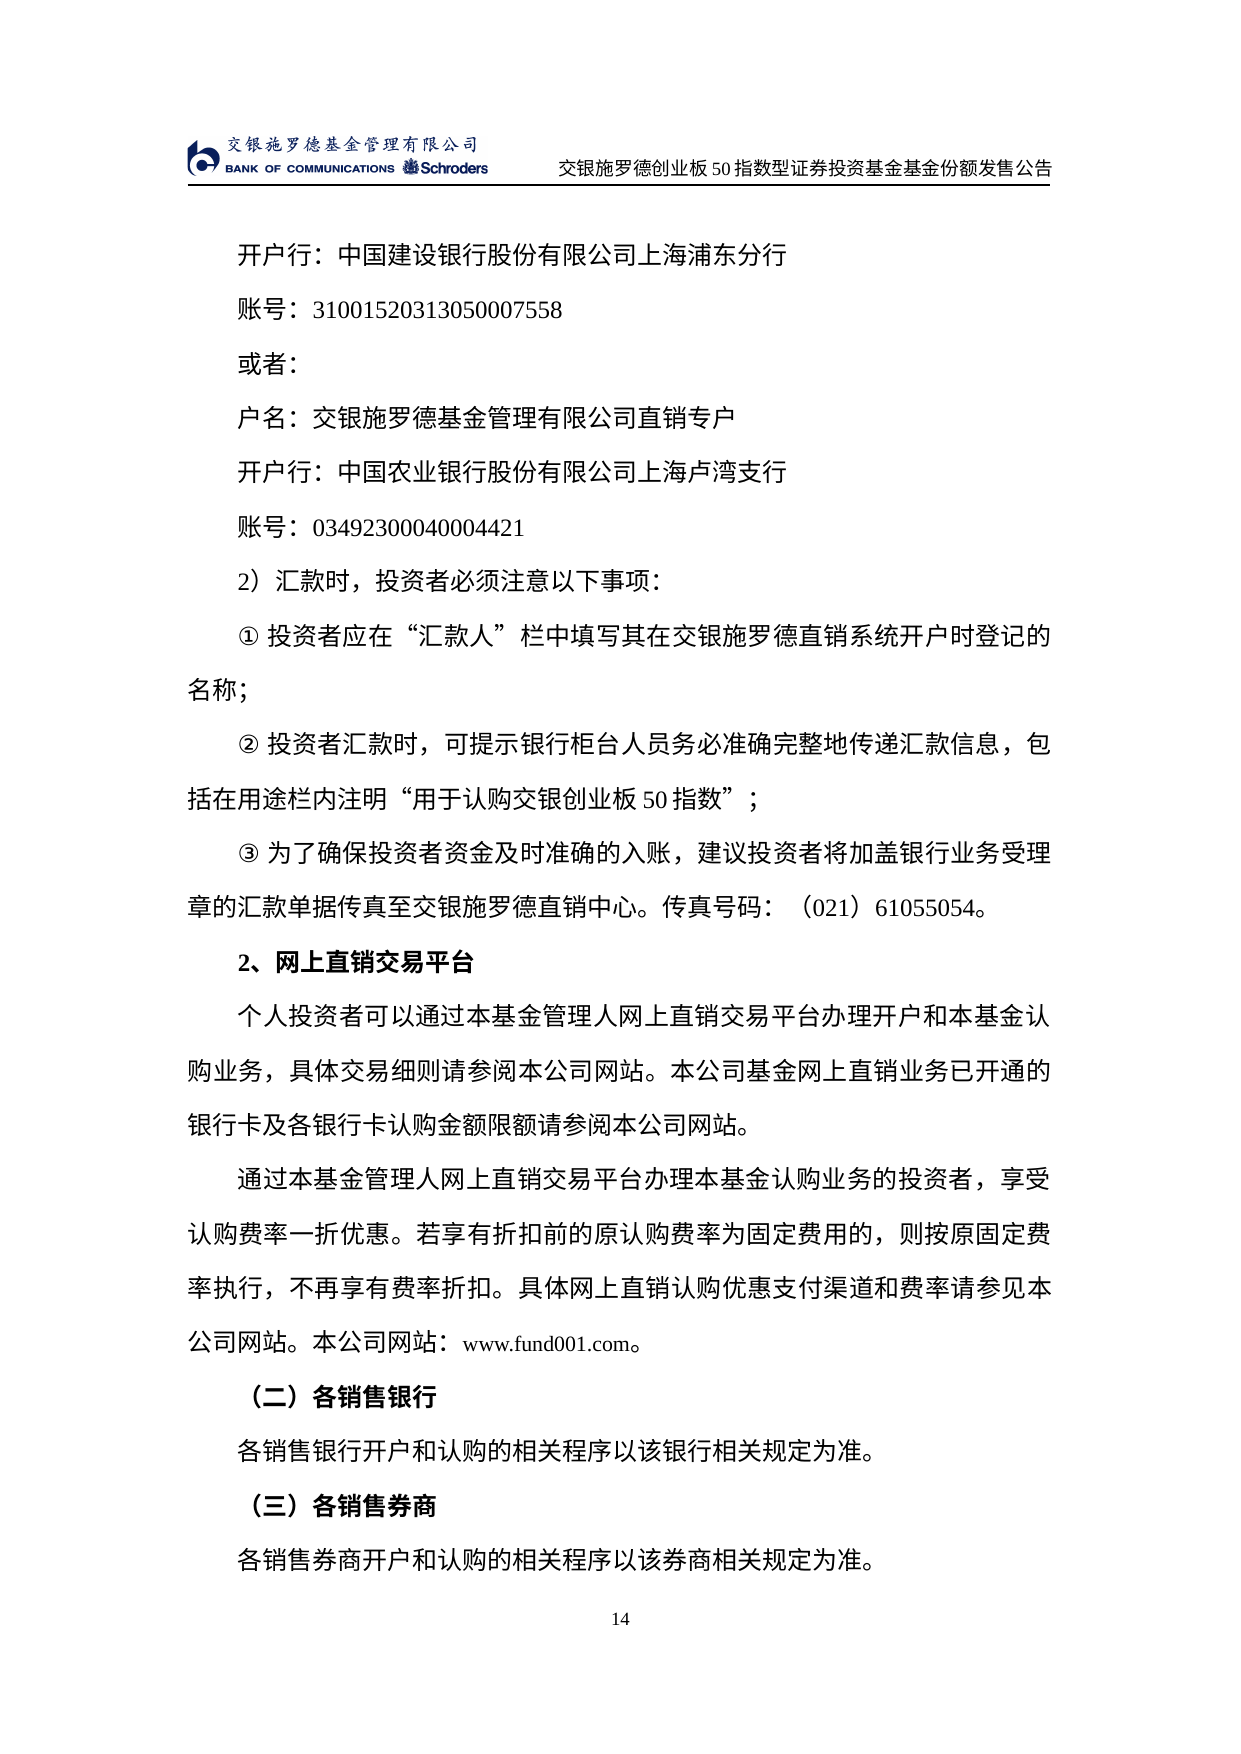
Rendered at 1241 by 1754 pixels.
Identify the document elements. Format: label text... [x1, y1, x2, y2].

text 账号：31001520313050007558 [187, 290, 1053, 326]
text 通过本基金管理人网上直销交易平台办理本基金认购业务的投资者，享受认购费率一折优惠。若享有折扣前的原认购费率为固定费用的，则按原固定费率执行，不再享有费率折扣。具体网上直销认购优惠支付渠道和费率请参见本公司网站。本公司网站：www.fund001.com。 [187, 1160, 1053, 1359]
picture [187, 136, 488, 176]
text 2）汇款时，投资者必须注意以下事项： [187, 562, 1053, 598]
text ② 投资者汇款时，可提示银行柜台人员务必准确完整地传递汇款信息，包括在用途栏内注明“用于认购交银创业板50指数”； [187, 725, 1053, 815]
text 开户行：中国建设银行股份有限公司上海浦东分行 [187, 235, 1053, 272]
text 2、网上直销交易平台 [187, 942, 1053, 978]
text 户名：交银施罗德基金管理有限公司直销专户 [187, 398, 1053, 435]
text 各销售券商开户和认购的相关程序以该券商相关规定为准。 [187, 1540, 1053, 1577]
text 账号：03492300040004421 [187, 507, 1053, 543]
text 各销售银行开户和认购的相关程序以该银行相关规定为准。 [187, 1432, 1053, 1468]
text 开户行：中国农业银行股份有限公司上海卢湾支行 [187, 453, 1053, 489]
text 或者： [187, 344, 1053, 380]
text 个人投资者可以通过本基金管理人网上直销交易平台办理开户和本基金认购业务，具体交易细则请参阅本公司网站。本公司基金网上直销业务已开通的银行卡及各银行卡认购金额限额请参阅本公司网站。 [187, 997, 1053, 1142]
text （二）各销售银行 [187, 1377, 1053, 1413]
text ③ 为了确保投资者资金及时准确的入账，建议投资者将加盖银行业务受理章的汇款单据传真至交银施罗德直销中心。传真号码：（021）61055054。 [187, 833, 1053, 924]
text ① 投资者应在“汇款人”栏中填写其在交银施罗德直销系统开户时登记的名称； [187, 616, 1053, 707]
text （三）各销售券商 [187, 1486, 1053, 1522]
